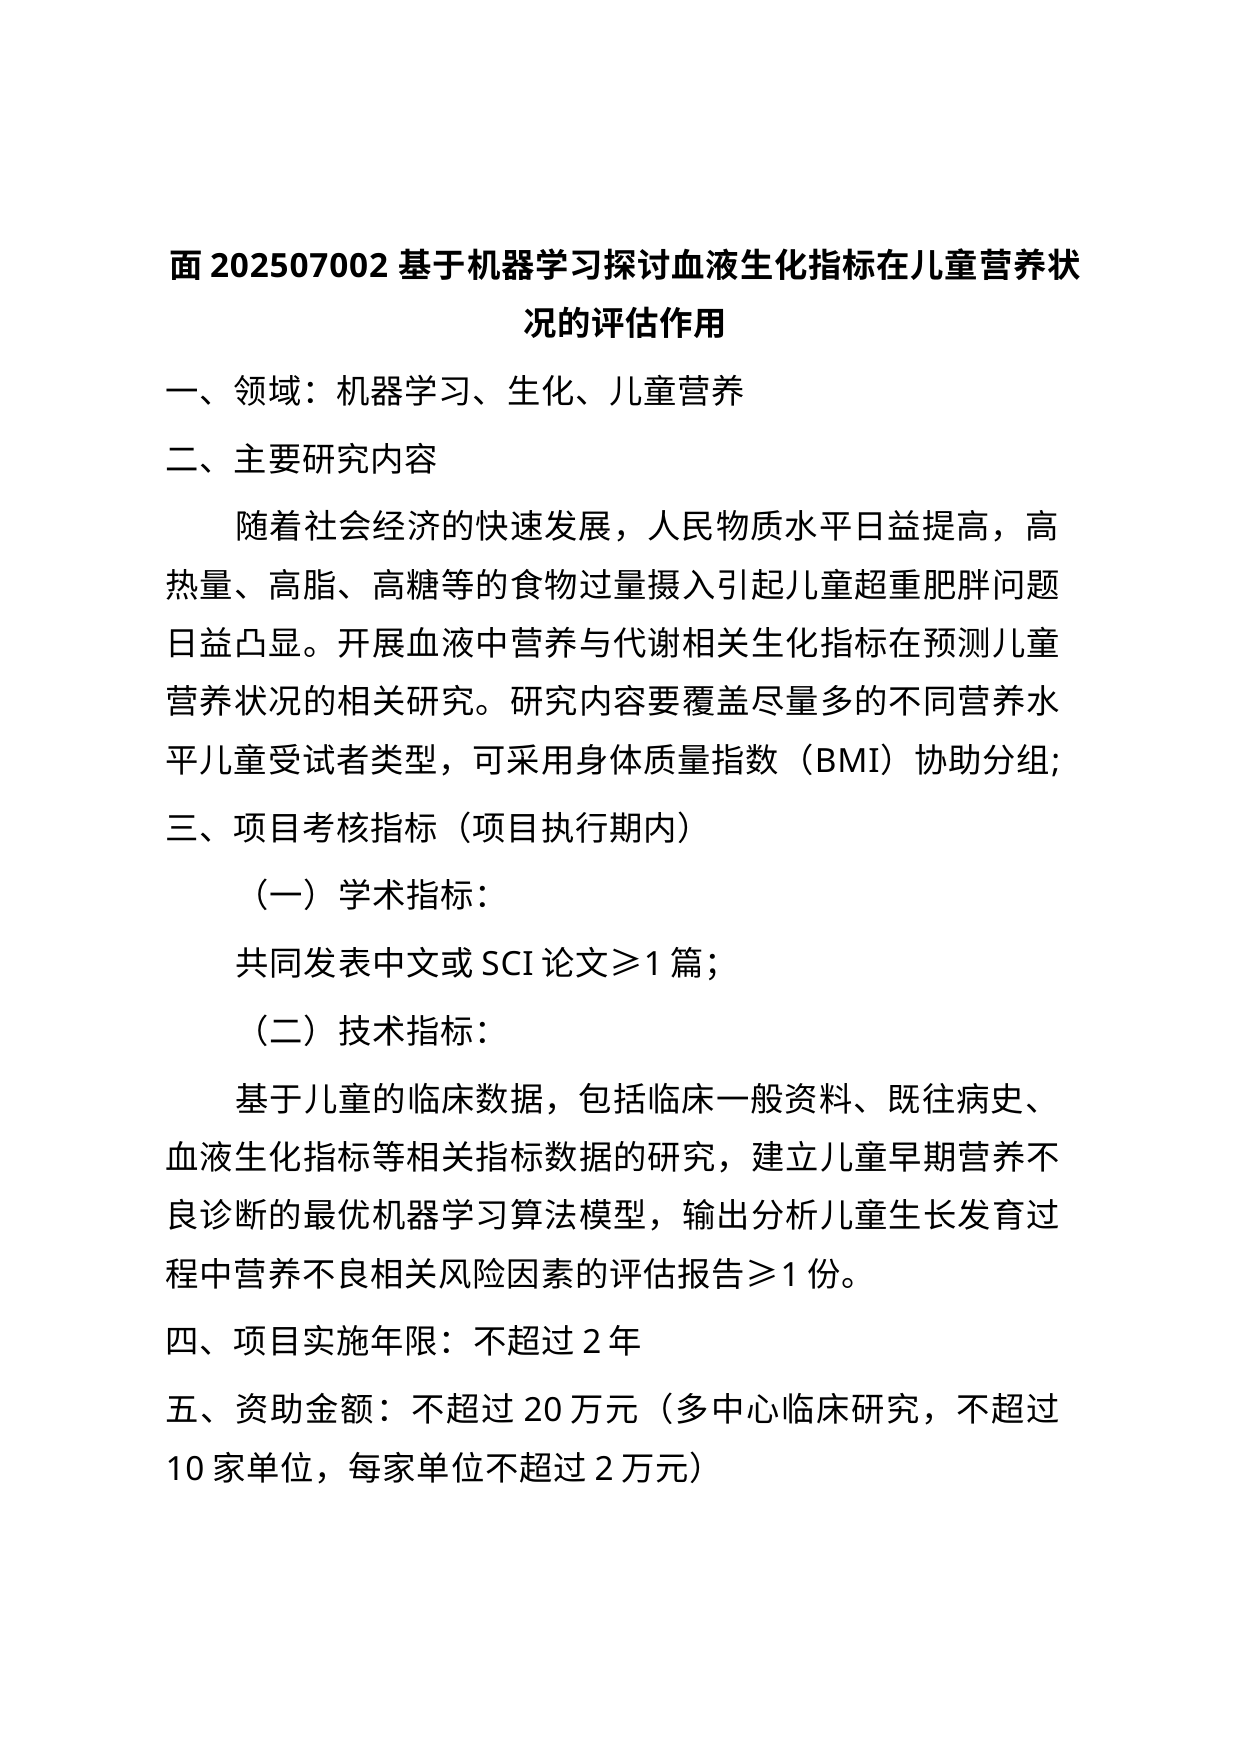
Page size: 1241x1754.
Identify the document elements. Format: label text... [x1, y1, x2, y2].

text 随着社会经济的快速发展，人民物质水平日益提高，高热量、高脂、高糖等的食物过量摄入引起儿童超重肥胖问题日益凸显。开展血液中营养与代谢相关生化指标在预测儿童营养状况的相关研究。研究内容要覆盖尽量多的不同营养水平儿童受试者类型，可采用身体质量指数（BMI）协助分组; [165, 492, 1061, 784]
text 共同发表中文或SCI论文≥1篇； [165, 929, 1061, 987]
text 一、领域：机器学习、生化、儿童营养 [165, 356, 1061, 415]
text 面202507002 基于机器学习探讨血液生化指标在儿童营养状况的评估作用 [165, 230, 1085, 347]
text （一）学术指标： [165, 861, 1061, 919]
text 三、项目考核指标（项目执行期内） [165, 793, 1061, 852]
text （二）技术指标： [165, 997, 1061, 1055]
text 五、资助金额：不超过20万元（多中心临床研究，不超过10家单位，每家单位不超过2万元） [165, 1375, 1061, 1492]
text 四、项目实施年限：不超过2年 [165, 1307, 1061, 1366]
text 二、主要研究内容 [165, 424, 1061, 483]
text 基于儿童的临床数据，包括临床一般资料、既往病史、血液生化指标等相关指标数据的研究，建立儿童早期营养不良诊断的最优机器学习算法模型，输出分析儿童生长发育过程中营养不良相关风险因素的评估报告≥1份。 [165, 1064, 1061, 1298]
